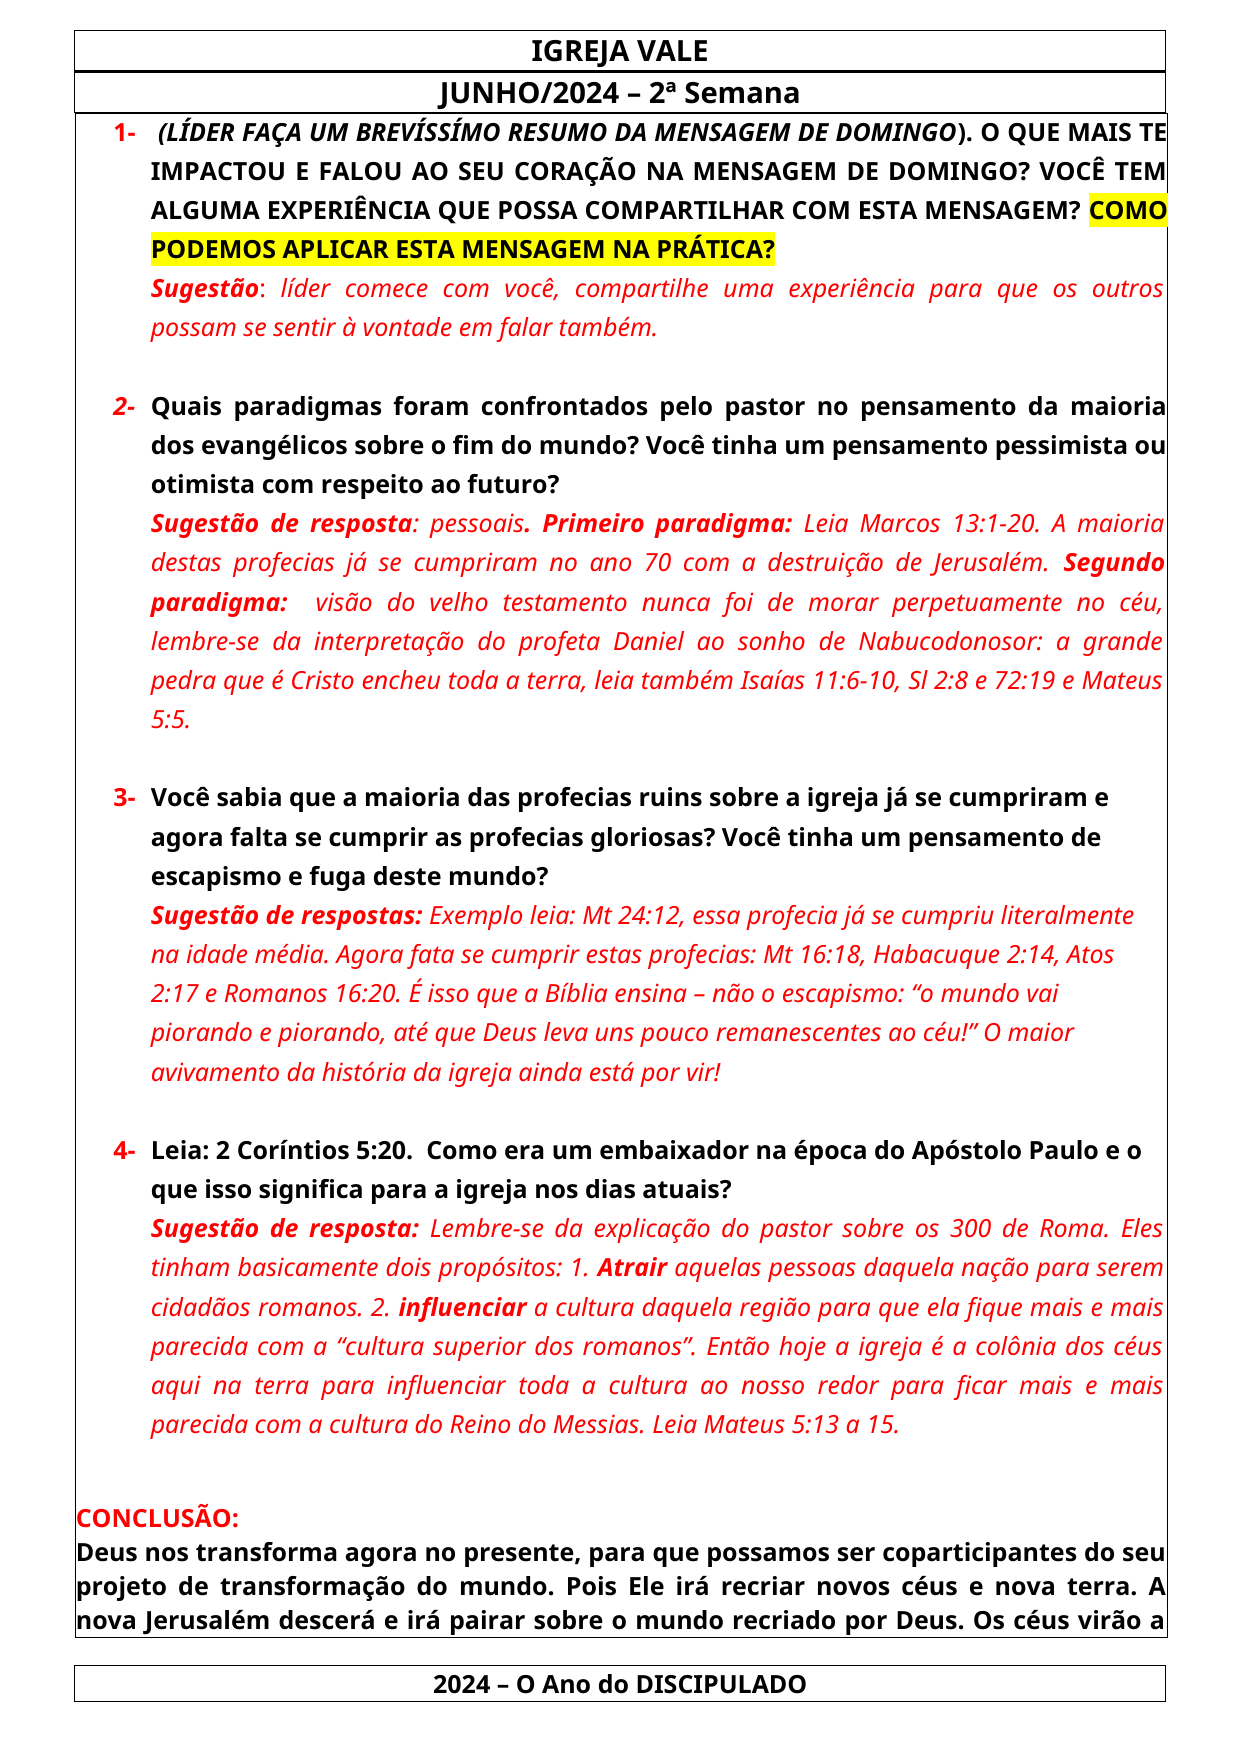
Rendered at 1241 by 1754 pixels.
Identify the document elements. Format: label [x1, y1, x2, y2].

table_header [76, 114, 1167, 1637]
